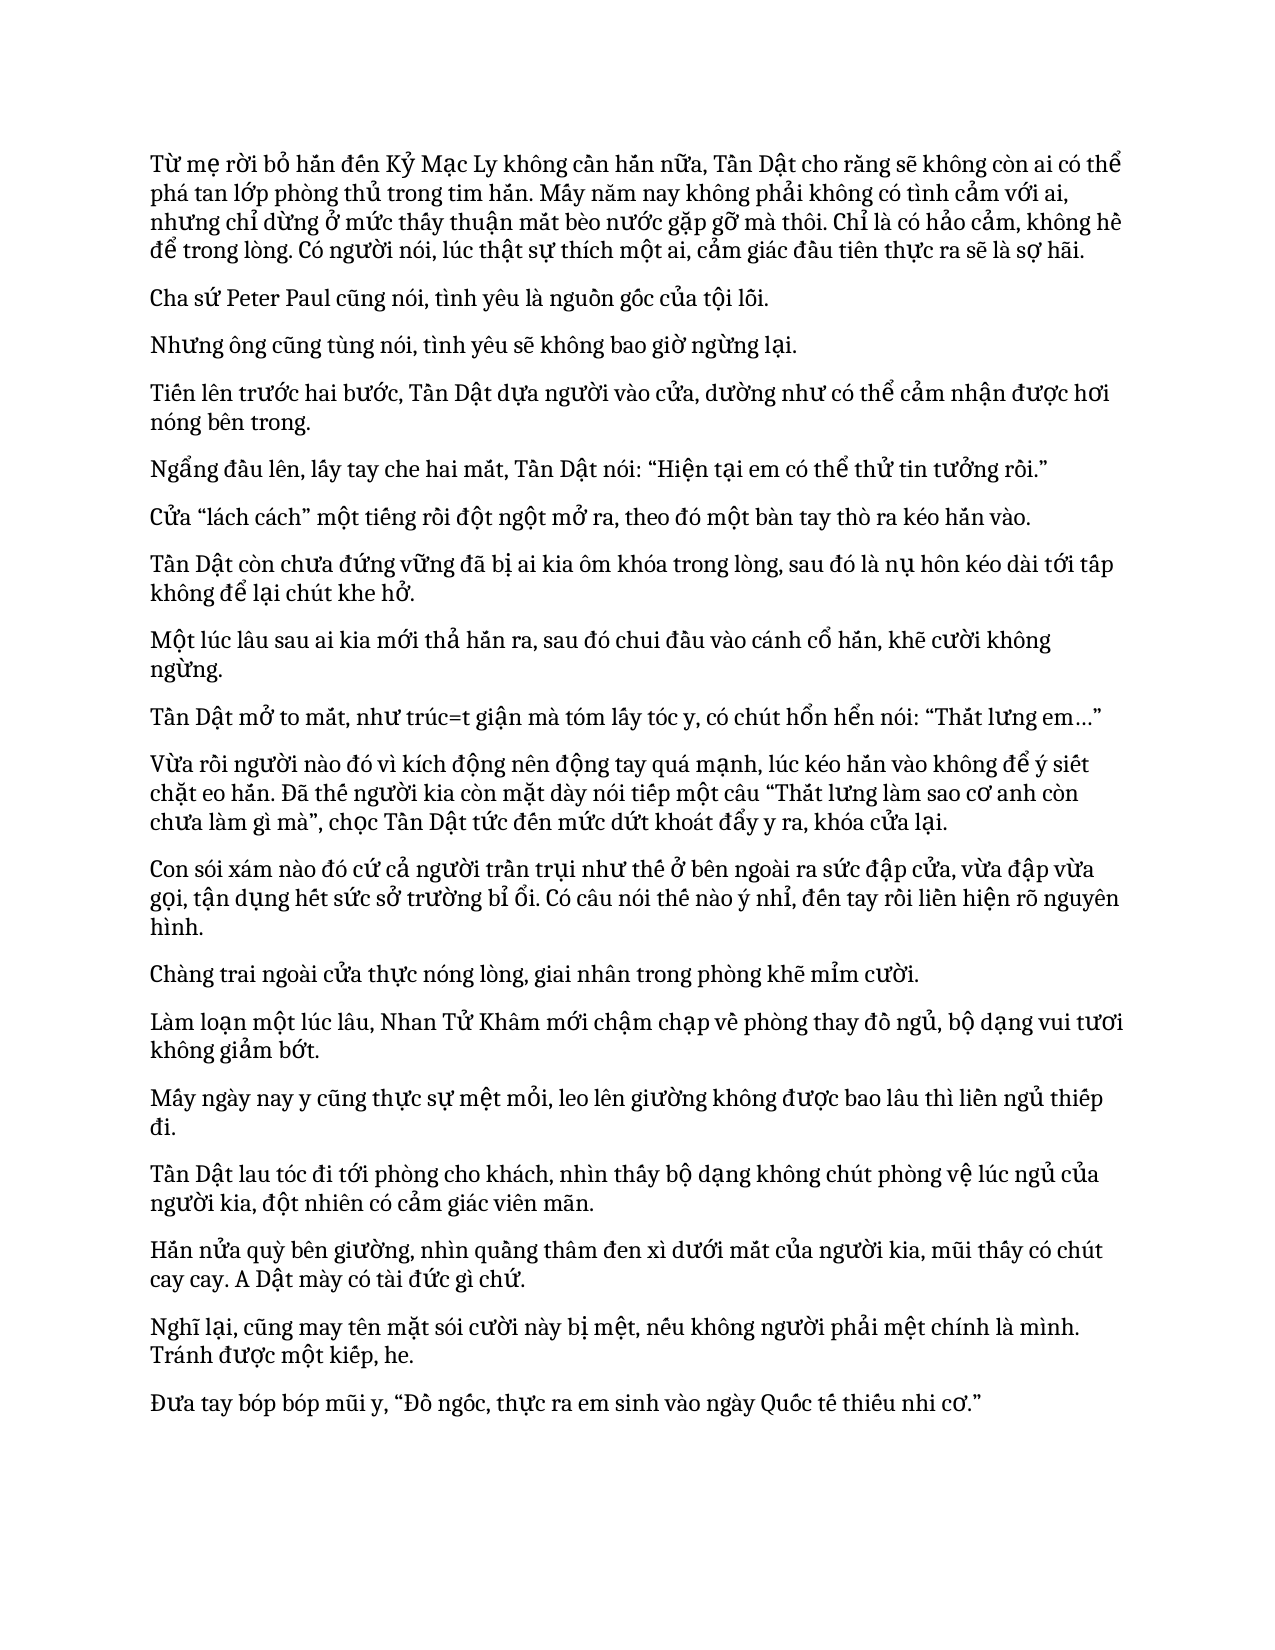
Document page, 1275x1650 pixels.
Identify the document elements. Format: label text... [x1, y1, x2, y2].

text Làm loạn một lúc lâu, Nhan Tử Khâm mới chậm chạp về phòng thay đồ ngủ, bộ dạng vui tươi không giảm bớt. [150, 1007, 1125, 1065]
text Tần Dật lau tóc đi tới phòng cho khách, nhìn thấy bộ dạng không chút phòng vệ lúc ngủ của người kia, đột nhiên có cảm giác viên mãn. [150, 1160, 1125, 1217]
text Đưa tay bóp bóp mũi y, “Đồ ngốc, thực ra em sinh vào ngày Quốc tế thiếu nhi cơ.” [150, 1389, 1125, 1417]
text Ngẩng đầu lên, lấy tay che hai mắt, Tần Dật nói: “Hiện tại em có thể thử tin tưởng rồi.” [150, 455, 1125, 484]
text Nghĩ lại, cũng may tên mặt sói cười này bị mệt, nếu không người phải mệt chính là mình. Tránh được một kiếp, he. [150, 1312, 1125, 1370]
text Cửa “lách cách” một tiếng rồi đột ngột mở ra, theo đó một bàn tay thò ra kéo hắn vào. [150, 502, 1125, 531]
text Chàng trai ngoài cửa thực nóng lòng, giai nhân trong phòng khẽ mỉm cười. [150, 960, 1125, 989]
text Hắn nửa quỳ bên giường, nhìn quầng thâm đen xì dưới mắt của người kia, mũi thấy có chút cay cay. A Dật mày có tài đức gì chứ. [150, 1236, 1125, 1294]
text Tần Dật còn chưa đứng vững đã bị ai kia ôm khóa trong lòng, sau đó là nụ hôn kéo dài tới tấp không để lại chút khe hở. [150, 550, 1125, 607]
text Tiến lên trước hai bước, Tần Dật dựa người vào cửa, dường như có thể cảm nhận được hơi nóng bên trong. [150, 379, 1125, 436]
text Tần Dật mở to mắt, như trúc=t giận mà tóm lấy tóc y, có chút hổn hển nói: “Thắt lưng em…” [150, 702, 1125, 731]
text Nhưng ông cũng tùng nói, tình yêu sẽ không bao giờ ngừng lại. [150, 331, 1125, 360]
text Từ mẹ rời bỏ hắn đến Kỷ Mạc Ly không cần hắn nữa, Tần Dật cho rằng sẽ không còn ai có thể phá tan lớp phòng thủ trong tim hắn. Mấy năm nay không phải không có tình cảm với ai, nhưng chỉ dừng ở mức thấy thuận mắt bèo nước gặp gỡ mà thôi. Chỉ là có hảo cảm, không hề để trong lòng. Có người nói, lúc thật sự thích một ai, cảm giác đầu tiên thực ra sẽ là sợ hãi. [150, 150, 1125, 265]
text Một lúc lâu sau ai kia mới thả hắn ra, sau đó chui đầu vào cánh cổ hắn, khẽ cười không ngừng. [150, 626, 1125, 684]
text Mấy ngày nay y cũng thực sự mệt mỏi, leo lên giường không được bao lâu thì liền ngủ thiếp đi. [150, 1084, 1125, 1141]
text Cha sứ Peter Paul cũng nói, tình yêu là nguồn gốc của tội lỗi. [150, 284, 1125, 312]
text Con sói xám nào đó cứ cả người trần trụi như thế ở bên ngoài ra sức đập cửa, vừa đập vừa gọi, tận dụng hết sức sở trường bỉ ổi. Có câu nói thế nào ý nhỉ, đến tay rồi liền hiện rõ nguyên hình. [150, 855, 1125, 941]
text Vừa rồi người nào đó vì kích động nên động tay quá mạnh, lúc kéo hắn vào không để ý siết chặt eo hắn. Đã thế người kia còn mặt dày nói tiếp một câu “Thắt lưng làm sao cơ anh còn chưa làm gì mà”, chọc Tần Dật tức đến mức dứt khoát đẩy y ra, khóa cửa lại. [150, 750, 1125, 836]
